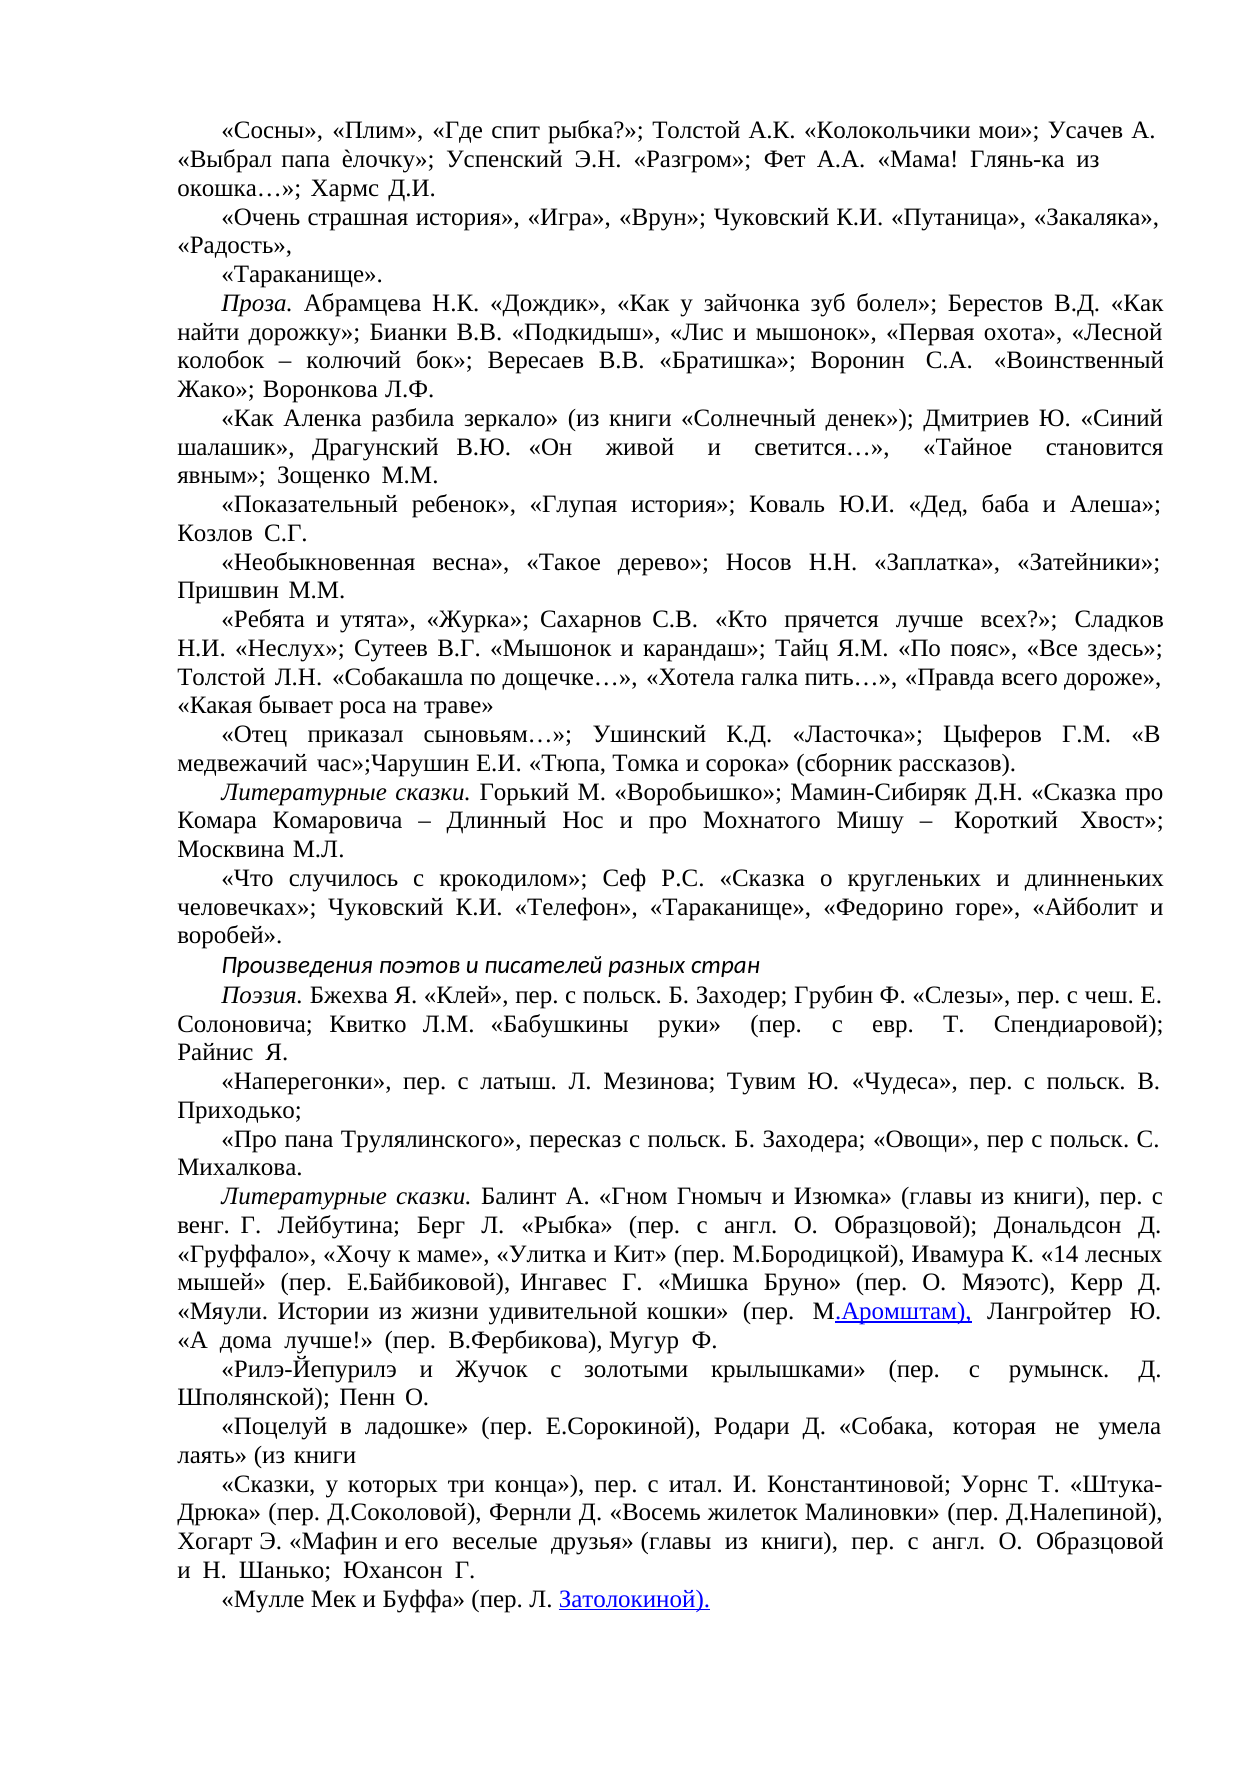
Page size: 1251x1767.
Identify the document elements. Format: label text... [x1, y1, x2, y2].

text «Очень страшная история», «Игра», «Врун»; Чуковский К.И. «Путаница», «Закаляка», [221, 202, 1210, 230]
text «Ребята и утята», «Журка»; Сахарнов С.В. «Кто прячется лучше всех?»; Сладков Н.И. «Неслух»; Сутеев В.Г. «Мышонок и карандаш»; Тайц Я.М. «По пояс», «Все здесь»; Толстой Л.Н. «Собакашла по дощечке…», «Хотела галка пить…», «Правда всего дороже», [177, 604, 1164, 691]
text Проза. Абрамцева Н.К. «Дождик», «Как у зайчонка зуб болел»; Берестов В.Д. «Как найти дорожку»; Бианки В.В. «Подкидыш», «Лис и мышонок», «Первая охота», «Лесной колобок – колючий бок»; Вересаев В.В. «Братишка»; Воронин С.А. «Воинственный Жако»; Воронкова Л.Ф. [177, 288, 1164, 403]
text Литературные сказки. Балинт А. «Гном Гномыч и Изюмка» (главы из книги), пер. с венг. Г. Лейбутина; Берг Л. «Рыбка» (пер. с англ. О. Образцовой); Дональдсон Д. [177, 1181, 1164, 1239]
text «Наперегонки», пер. с латыш. Л. Мезинова; Тувим Ю. «Чудеса», пер. с польск. В. Приходько; [177, 1066, 1161, 1124]
text «Выбрал папа ѐлочку»; Успенский Э.Н. «Разгром»; Фет А.А. «Мама! Глянь-ка из окошка…»; Хармс Д.И. [177, 144, 1210, 202]
text «Про пана Трулялинского», пересказ с польск. Б. Заходера; «Овощи», пер с польск. С. Михалкова. [177, 1124, 1161, 1181]
text «Необыкновенная весна», «Такое дерево»; Носов Н.Н. «Заплатка», «Затейники»; Пришвин М.М. [177, 547, 1161, 604]
text «Поцелуй в ладошке» (пер. Е.Сорокиной), Родари Д. «Собака, которая не умела лаять» (из книги [177, 1411, 1161, 1469]
text «Мулле Мек и Буффа» (пер. Л. Затолокиной). [221, 1584, 1210, 1613]
text «Мяули. Истории из жизни удивительной кошки» (пер. М.Аромштам), Лангройтер Ю. [177, 1296, 1210, 1325]
text «Радость», [177, 230, 1210, 259]
text «Показательный ребенок», «Глупая история»; Коваль Ю.И. «Дед, баба и Алеша»; Козлов С.Г. [177, 489, 1161, 547]
text «Рилэ-Йепурилэ и Жучок с золотыми крылышками» (пер. с румынск. Д. Шполянской); Пенн О. [177, 1354, 1162, 1411]
text «Сказки, у которых три конца»), пер. с итал. И. Константиновой; Уорнс Т. «Штука- Дрюка» (пер. Д.Соколовой), Фернли Д. «Восемь жилеток Малиновки» (пер. Д.Налепиной), Хогарт Э. «Мафин и его веселые друзья» (главы из книги), пер. с англ. О. Образцовой и Н. Шанько; Юхансон Г. [177, 1469, 1164, 1584]
text «Что случилось с крокодилом»; Сеф Р.С. «Сказка о кругленьких и длинненьких человечках»; Чуковский К.И. «Телефон», «Тараканище», «Федорино горе», «Айболит и воробей». [177, 863, 1164, 949]
text «Как Аленка разбила зеркало» (из книги «Солнечный денек»); Дмитриев Ю. «Синий шалашик», Драгунский В.Ю. «Он живой и светится…», «Тайное становится явным»; Зощенко М.М. [177, 403, 1164, 489]
text Поэзия. Бжехва Я. «Клей», пер. с польск. Б. Заходер; Грубин Ф. «Слезы», пер. с чеш. Е. Солоновича; Квитко Л.М. «Бабушкины руки» (пер. с евр. Т. Спендиаровой); Райнис Я. [177, 980, 1164, 1066]
text «Груффало», «Хочу к маме», «Улитка и Кит» (пер. М.Бородицкой), Ивамура К. «14 лесных мышей» (пер. Е.Байбиковой), Ингавес Г. «Мишка Бруно» (пер. О. Мяэотс), Керр Д. [177, 1239, 1164, 1296]
text «Тараканище». [221, 259, 1210, 288]
text «Сосны», «Плим», «Где спит рыбка?»; Толстой А.К. «Колокольчики мои»; Усачев А. [221, 115, 1210, 144]
text «Отец приказал сыновьям…»; Ушинский К.Д. «Ласточка»; Цыферов Г.М. «В медвежачий час»;Чарушин Е.И. «Тюпа, Томка и сорока» (сборник рассказов). [177, 719, 1161, 777]
text «Какая бывает роса на траве» [177, 691, 1210, 719]
text Произведения поэтов и писателей разных стран [221, 949, 1210, 980]
text «А дома лучше!» (пер. В.Фербикова), Мугур Ф. [177, 1325, 1210, 1354]
text Литературные сказки. Горький М. «Воробьишко»; Мамин-Сибиряк Д.Н. «Сказка про Комара Комаровича – Длинный Нос и про Мохнатого Мишу – Короткий Хвост»; Москвина М.Л. [177, 777, 1164, 863]
